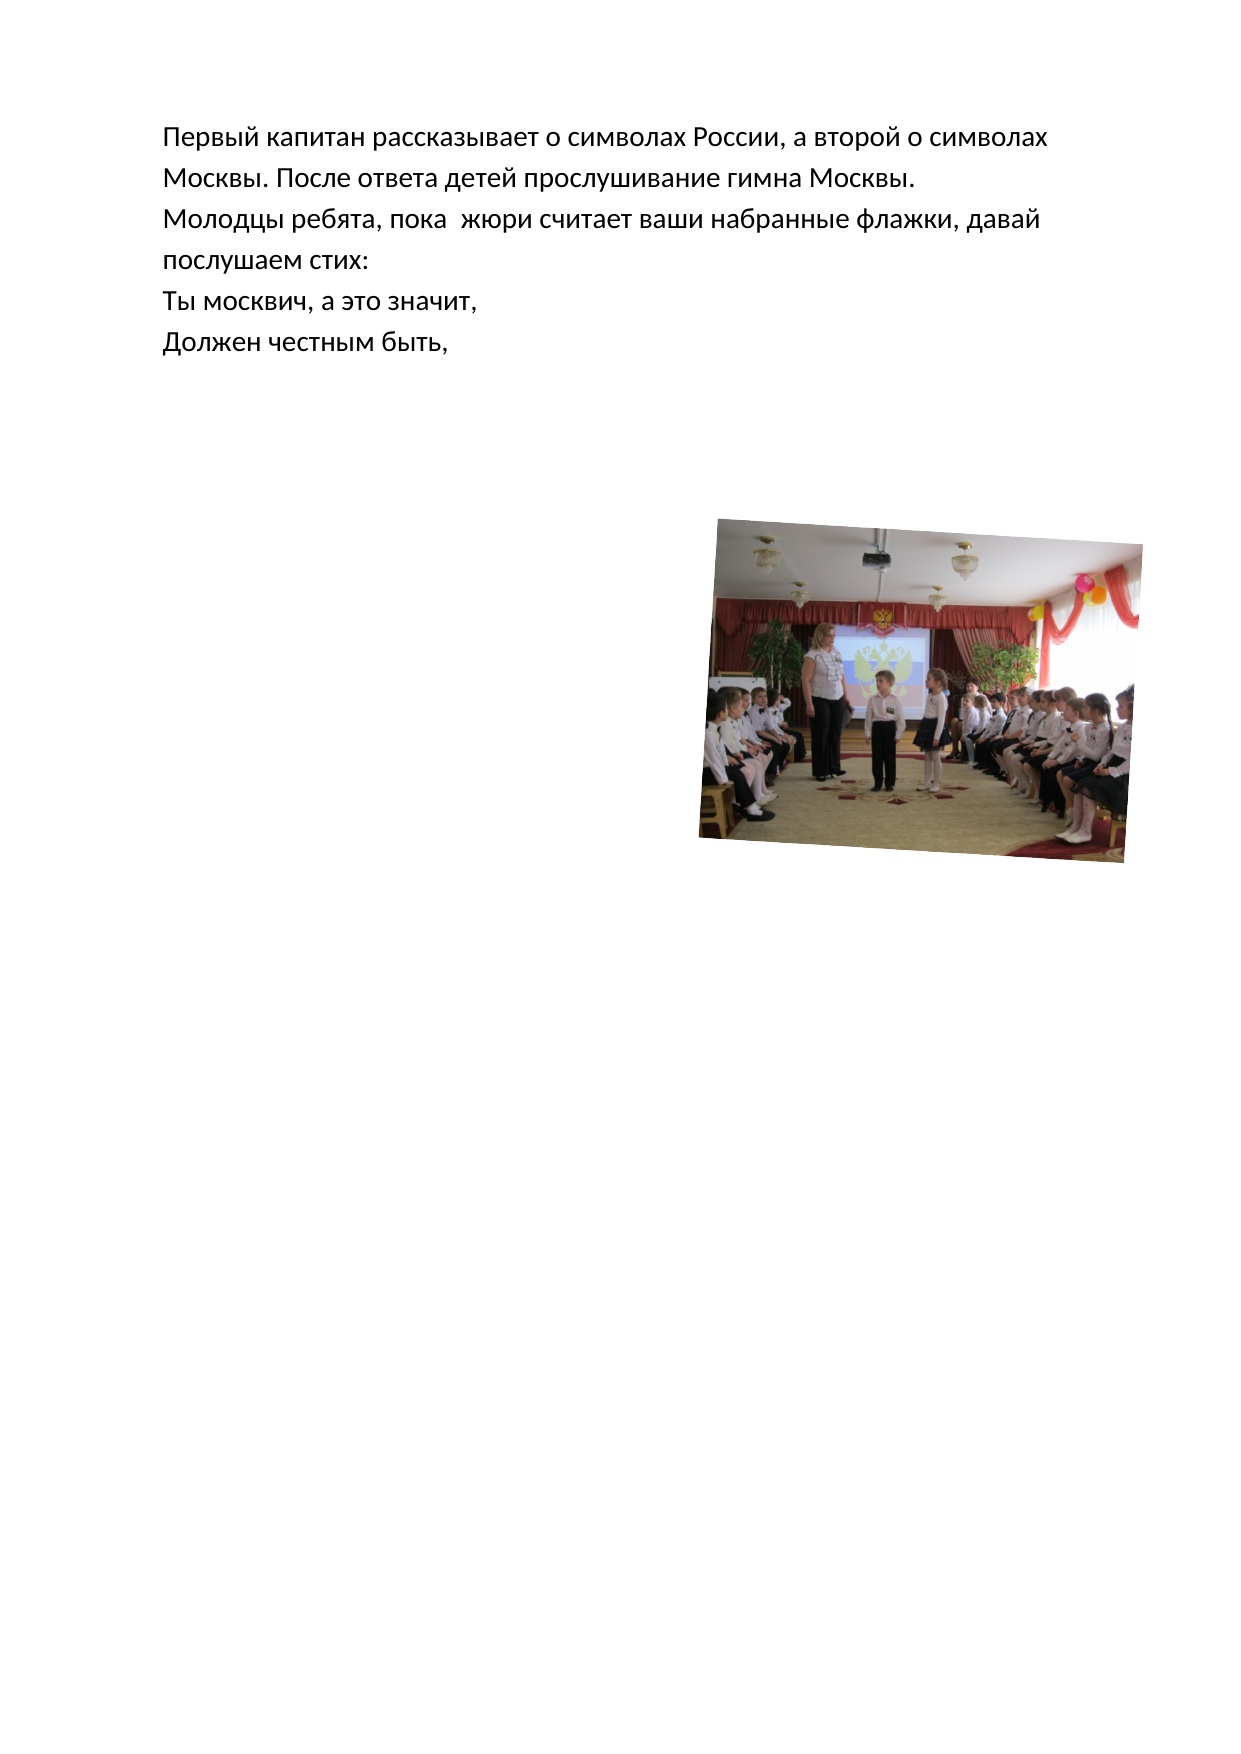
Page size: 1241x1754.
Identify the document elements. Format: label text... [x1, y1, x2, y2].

text Молодцы ребята, пока жюри считает ваши набранные флажки, давай послушаем стих: [162, 200, 1152, 277]
text Должен честным быть, [162, 323, 1152, 358]
picture [699, 519, 1143, 863]
text Первый капитан рассказывает о символах России, а второй о символах Москвы. После ответа детей прослушивание гимна Москвы. [162, 118, 1152, 195]
text Ты москвич, а это значит, [162, 282, 1152, 317]
